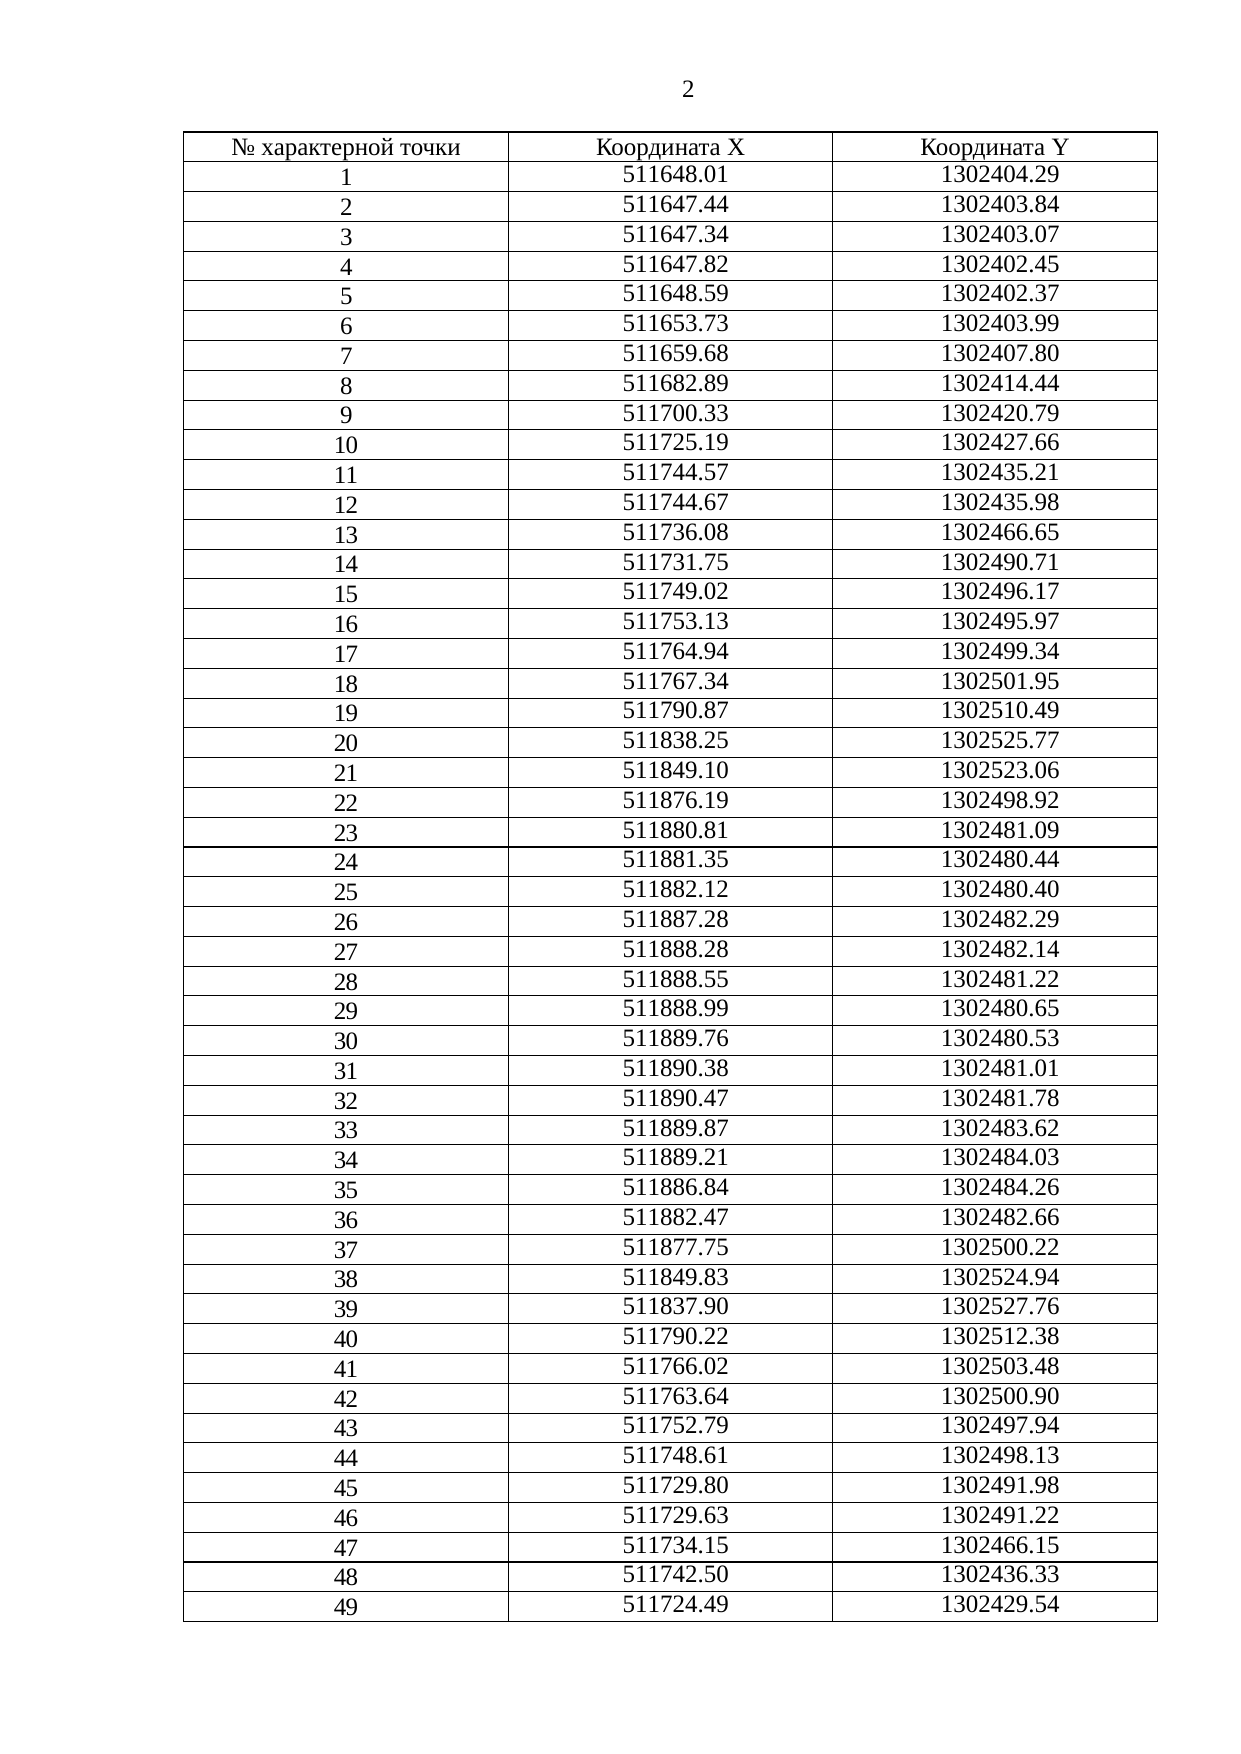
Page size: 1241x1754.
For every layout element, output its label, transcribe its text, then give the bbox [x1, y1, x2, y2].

table_cell 1302525.77 [833, 728, 1157, 757]
table_cell 1302427.66 [833, 430, 1157, 459]
table_cell 511876.19 [509, 788, 832, 817]
table_cell 1302435.98 [833, 490, 1157, 519]
table_cell 1302436.33 [833, 1563, 1157, 1591]
table_cell 1302403.99 [833, 311, 1157, 340]
table_cell 18 [184, 669, 508, 697]
table_cell 511766.02 [509, 1354, 832, 1383]
table_cell 15 [184, 579, 508, 608]
table_cell 44 [184, 1443, 508, 1472]
table_cell 12 [184, 490, 508, 519]
table_cell 30 [184, 1026, 508, 1055]
table_cell 1302482.14 [833, 937, 1157, 966]
table_cell 511647.34 [509, 222, 832, 251]
table_cell 511682.89 [509, 371, 832, 399]
table_cell 511881.35 [509, 848, 832, 876]
table_cell 1302480.53 [833, 1026, 1157, 1055]
table_cell 511752.79 [509, 1414, 832, 1442]
table_cell 511734.15 [509, 1533, 832, 1561]
table_cell 1302491.22 [833, 1503, 1157, 1532]
table_cell 28 [184, 967, 508, 995]
table_cell 1302420.79 [833, 401, 1157, 429]
table_cell 1302481.78 [833, 1086, 1157, 1114]
table_cell 1302466.15 [833, 1533, 1157, 1561]
table_cell 511849.10 [509, 758, 832, 787]
table_cell 511880.81 [509, 818, 832, 846]
table_cell 511749.02 [509, 579, 832, 608]
table_cell 511882.12 [509, 877, 832, 906]
table_cell 511725.19 [509, 430, 832, 459]
table_cell 511748.61 [509, 1443, 832, 1472]
table_cell 1 [184, 162, 508, 191]
table_cell 511849.83 [509, 1265, 832, 1293]
table_cell 5 [184, 281, 508, 310]
table_cell 43 [184, 1414, 508, 1442]
table_cell 17 [184, 639, 508, 668]
table_cell 1302490.71 [833, 550, 1157, 578]
table_cell 19 [184, 699, 508, 727]
table_cell 511753.13 [509, 609, 832, 638]
table_header Координата Y [833, 133, 1157, 161]
table_cell 6 [184, 311, 508, 340]
table_cell 48 [184, 1563, 508, 1591]
table_cell 1302501.95 [833, 669, 1157, 697]
table_cell 1302510.49 [833, 699, 1157, 727]
table_cell 511764.94 [509, 639, 832, 668]
table_cell 1302524.94 [833, 1265, 1157, 1293]
table_cell 47 [184, 1533, 508, 1561]
table_cell 511653.73 [509, 311, 832, 340]
table_cell 511882.47 [509, 1205, 832, 1234]
table_cell 511647.44 [509, 192, 832, 221]
table_cell 511729.63 [509, 1503, 832, 1532]
table_cell 29 [184, 996, 508, 1025]
table_cell 20 [184, 728, 508, 757]
table_cell 511886.84 [509, 1175, 832, 1204]
table_cell 1302498.13 [833, 1443, 1157, 1472]
table_cell 511744.67 [509, 490, 832, 519]
table_cell 1302482.29 [833, 907, 1157, 936]
table_cell 45 [184, 1473, 508, 1502]
table_cell 10 [184, 430, 508, 459]
table_cell 511729.80 [509, 1473, 832, 1502]
table_cell 1302414.44 [833, 371, 1157, 399]
table_cell 1302481.01 [833, 1056, 1157, 1085]
table_cell 35 [184, 1175, 508, 1204]
table_cell 21 [184, 758, 508, 787]
table_cell 36 [184, 1205, 508, 1234]
table_cell 511888.55 [509, 967, 832, 995]
table_cell 1302503.48 [833, 1354, 1157, 1383]
table_cell 46 [184, 1503, 508, 1532]
table_cell 1302407.80 [833, 341, 1157, 370]
table_cell 1302480.44 [833, 848, 1157, 876]
table_cell 1302403.84 [833, 192, 1157, 221]
table_cell 511744.57 [509, 460, 832, 489]
table_cell 1302496.17 [833, 579, 1157, 608]
table_cell 511887.28 [509, 907, 832, 936]
table_cell 1302523.06 [833, 758, 1157, 787]
table_cell 37 [184, 1235, 508, 1263]
table_cell 511742.50 [509, 1563, 832, 1591]
table_cell 26 [184, 907, 508, 936]
table_cell 511790.87 [509, 699, 832, 727]
table_cell 1302480.40 [833, 877, 1157, 906]
table_cell 3 [184, 222, 508, 251]
table_cell 511889.76 [509, 1026, 832, 1055]
table_cell 22 [184, 788, 508, 817]
table_cell 27 [184, 937, 508, 966]
table_cell 511888.99 [509, 996, 832, 1025]
table_cell 511767.34 [509, 669, 832, 697]
table_cell 49 [184, 1592, 508, 1621]
table_cell 1302483.62 [833, 1116, 1157, 1144]
table_cell 32 [184, 1086, 508, 1114]
table_cell 4 [184, 252, 508, 280]
table_cell 1302512.38 [833, 1324, 1157, 1353]
table_cell 511647.82 [509, 252, 832, 280]
table_cell 1302402.45 [833, 252, 1157, 280]
table_cell 511889.87 [509, 1116, 832, 1144]
table_cell 23 [184, 818, 508, 846]
table_cell 1302404.29 [833, 162, 1157, 191]
table_cell 1302499.34 [833, 639, 1157, 668]
table_cell 16 [184, 609, 508, 638]
table_cell 1302466.65 [833, 520, 1157, 548]
table_cell 511877.75 [509, 1235, 832, 1263]
table_cell 511724.49 [509, 1592, 832, 1621]
table_cell 1302500.22 [833, 1235, 1157, 1263]
table_cell 511890.38 [509, 1056, 832, 1085]
table_cell 1302480.65 [833, 996, 1157, 1025]
table_cell 1302484.03 [833, 1145, 1157, 1174]
table_cell 511648.01 [509, 162, 832, 191]
table_cell 34 [184, 1145, 508, 1174]
table_cell 7 [184, 341, 508, 370]
table_cell 1302402.37 [833, 281, 1157, 310]
table_cell 511659.68 [509, 341, 832, 370]
table_cell 511700.33 [509, 401, 832, 429]
table_header № характерной точки [184, 133, 508, 161]
table_cell 11 [184, 460, 508, 489]
table_cell 511890.47 [509, 1086, 832, 1114]
table_cell 511837.90 [509, 1294, 832, 1323]
table_cell 1302498.92 [833, 788, 1157, 817]
table_cell 1302484.26 [833, 1175, 1157, 1204]
table_cell 42 [184, 1384, 508, 1412]
table_cell 511763.64 [509, 1384, 832, 1412]
table_cell 38 [184, 1265, 508, 1293]
table_cell 24 [184, 848, 508, 876]
table_cell 511790.22 [509, 1324, 832, 1353]
table_cell 9 [184, 401, 508, 429]
table_cell 31 [184, 1056, 508, 1085]
table_cell 1302495.97 [833, 609, 1157, 638]
table_cell 33 [184, 1116, 508, 1144]
table_cell 511888.28 [509, 937, 832, 966]
table_cell 1302497.94 [833, 1414, 1157, 1442]
table_cell 1302435.21 [833, 460, 1157, 489]
table_cell 1302500.90 [833, 1384, 1157, 1412]
table_cell 511731.75 [509, 550, 832, 578]
table_cell 2 [184, 192, 508, 221]
table_cell 511736.08 [509, 520, 832, 548]
table_cell 40 [184, 1324, 508, 1353]
table_cell 1302527.76 [833, 1294, 1157, 1323]
table_cell 511838.25 [509, 728, 832, 757]
table_cell 1302481.09 [833, 818, 1157, 846]
table_header Координата Х [509, 133, 832, 161]
table_cell 1302481.22 [833, 967, 1157, 995]
table_cell 511648.59 [509, 281, 832, 310]
table_cell 1302482.66 [833, 1205, 1157, 1234]
table_cell 1302429.54 [833, 1592, 1157, 1621]
table_cell 1302403.07 [833, 222, 1157, 251]
table_cell 1302491.98 [833, 1473, 1157, 1502]
table_cell 14 [184, 550, 508, 578]
table_cell 41 [184, 1354, 508, 1383]
table_cell 13 [184, 520, 508, 548]
table_cell 8 [184, 371, 508, 399]
table_cell 25 [184, 877, 508, 906]
table_cell 39 [184, 1294, 508, 1323]
table_cell 511889.21 [509, 1145, 832, 1174]
